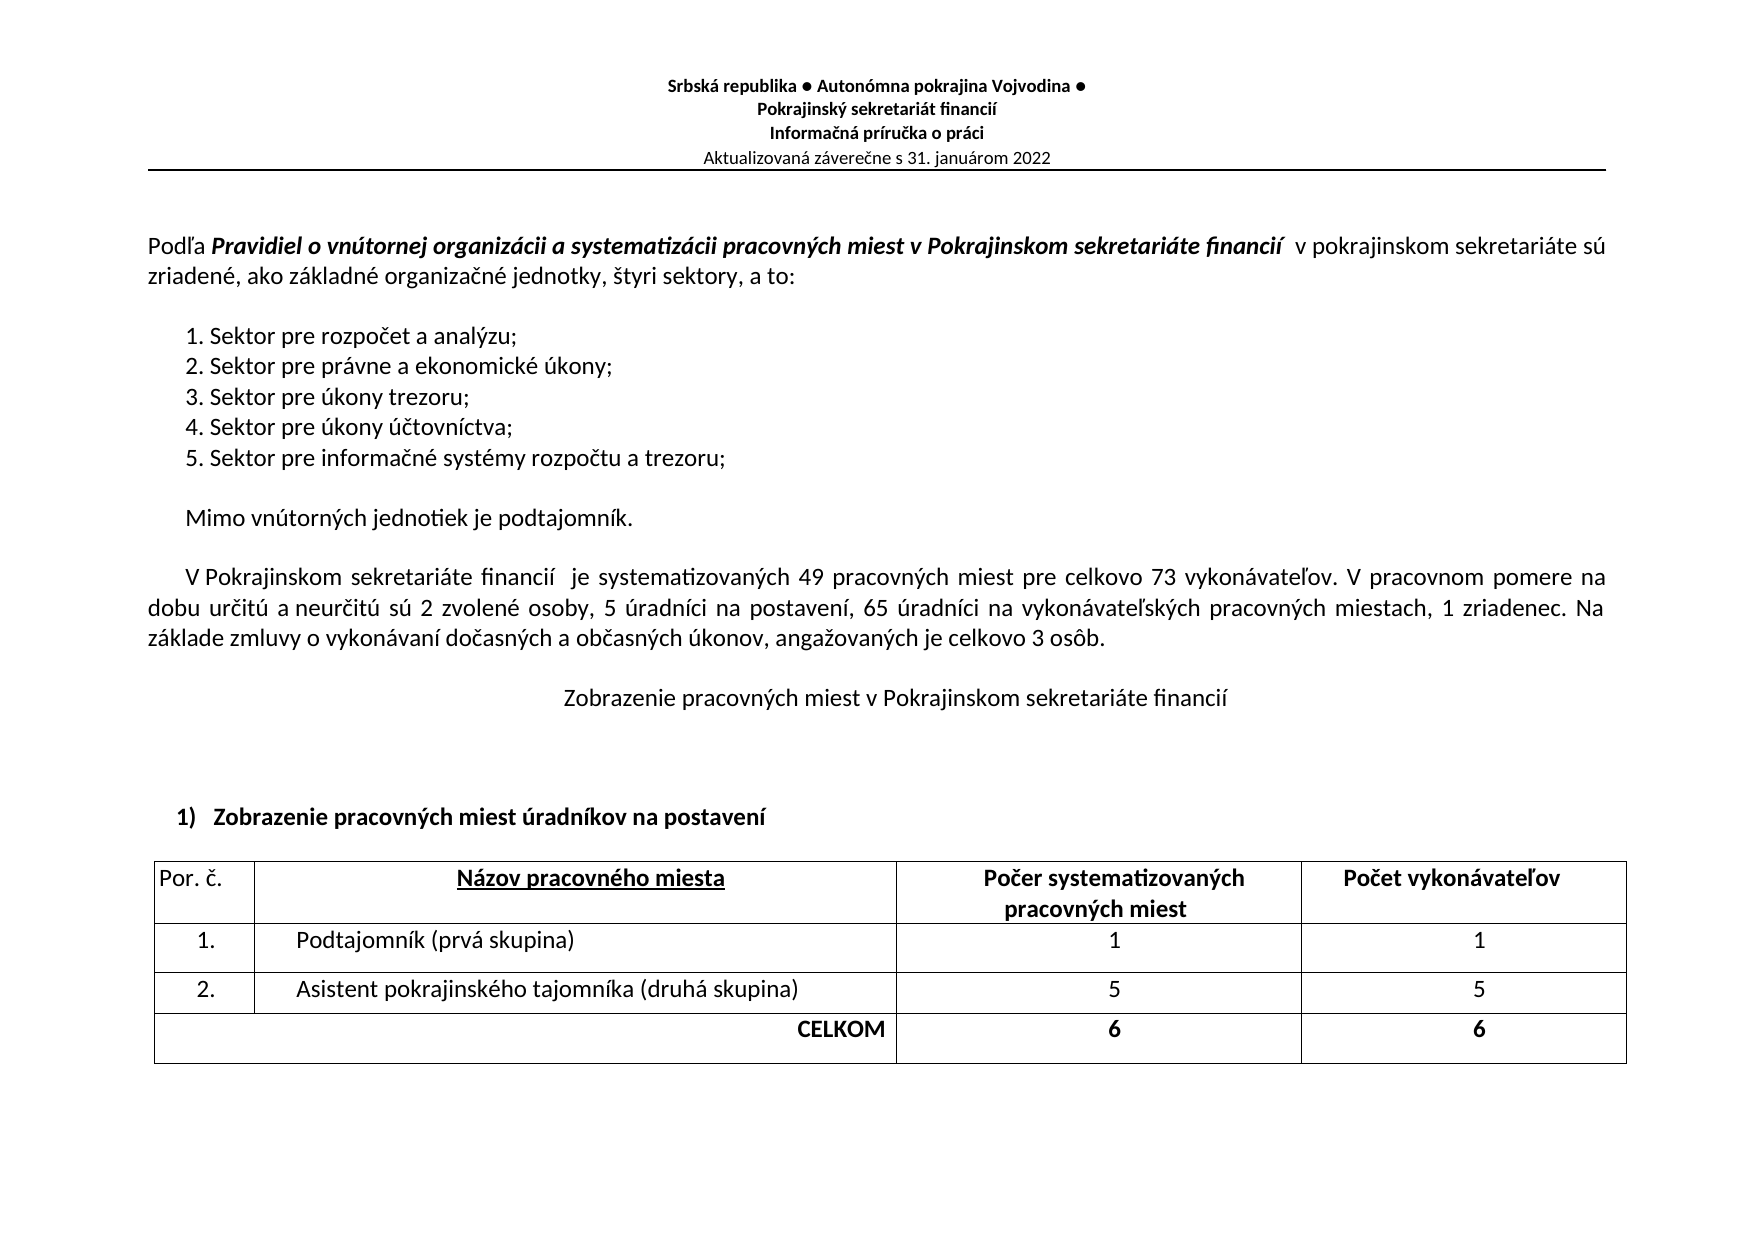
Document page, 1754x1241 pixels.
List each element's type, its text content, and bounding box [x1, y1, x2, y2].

table_cell 1. [155, 924, 254, 972]
table_header Počer systematizovaných pracovných miest [897, 862, 1301, 923]
text 5. Sektor pre informačné systémy rozpočtu a trezoru; [148, 442, 1606, 473]
text Mimo vnútorných jednotiek je podtajomník. [148, 502, 1606, 532]
table_cell Asistent pokrajinského tajomníka (druhá skupina) [255, 973, 896, 1012]
table_cell 5 [1302, 973, 1626, 1012]
table_header Por. č. [155, 862, 254, 923]
table_cell 1 [1302, 924, 1626, 972]
text V Pokrajinskom sekretariáte financií je systematizovaných 49 pracovných miest pre celkovo 73 vykonávateľov. V pracovnom pomere na dobu určitú a neurčitú sú 2 zvolené osoby, 5 úradníci na postavení, 65 úradníci na vykonávateľských pracovných miestach, 1 zriadenec. Na základe zmluvy o vykonávaní dočasných a občasných úkonov, angažovaných je celkovo 3 osôb. [148, 561, 1606, 653]
table_cell 5 [897, 973, 1301, 1012]
text 3. Sektor pre úkony trezoru; [148, 381, 1606, 412]
text Podľa Pravidiel o vnútornej organizácii a systematizácii pracovných miest v Pokrajinskom sekretariáte financií v pokrajinskom sekretariáte sú zriadené, ako základné organizačné jednotky, štyri sektory, a to: [148, 230, 1606, 291]
text 4. Sektor pre úkony účtovníctva; [148, 412, 1606, 442]
list Zobrazenie pracovných miest úradníkov na postavení [176, 802, 1606, 832]
table_header Počet vykonávateľov [1302, 862, 1626, 923]
table_cell Podtajomník (prvá skupina) [255, 924, 896, 972]
table_cell 2. [155, 973, 254, 1012]
table_cell CELKOM [155, 1014, 896, 1062]
text 1. Sektor pre rozpočet a analýzu; [148, 320, 1606, 351]
table_cell 6 [897, 1014, 1301, 1062]
text Zobrazenie pracovných miest v Pokrajinskom sekretariáte financií [148, 682, 1606, 713]
table_cell 1 [897, 924, 1301, 972]
table_header Názov pracovného miesta [255, 862, 896, 923]
table_cell 6 [1302, 1014, 1626, 1062]
text 2. Sektor pre právne a ekonomické úkony; [148, 351, 1606, 381]
